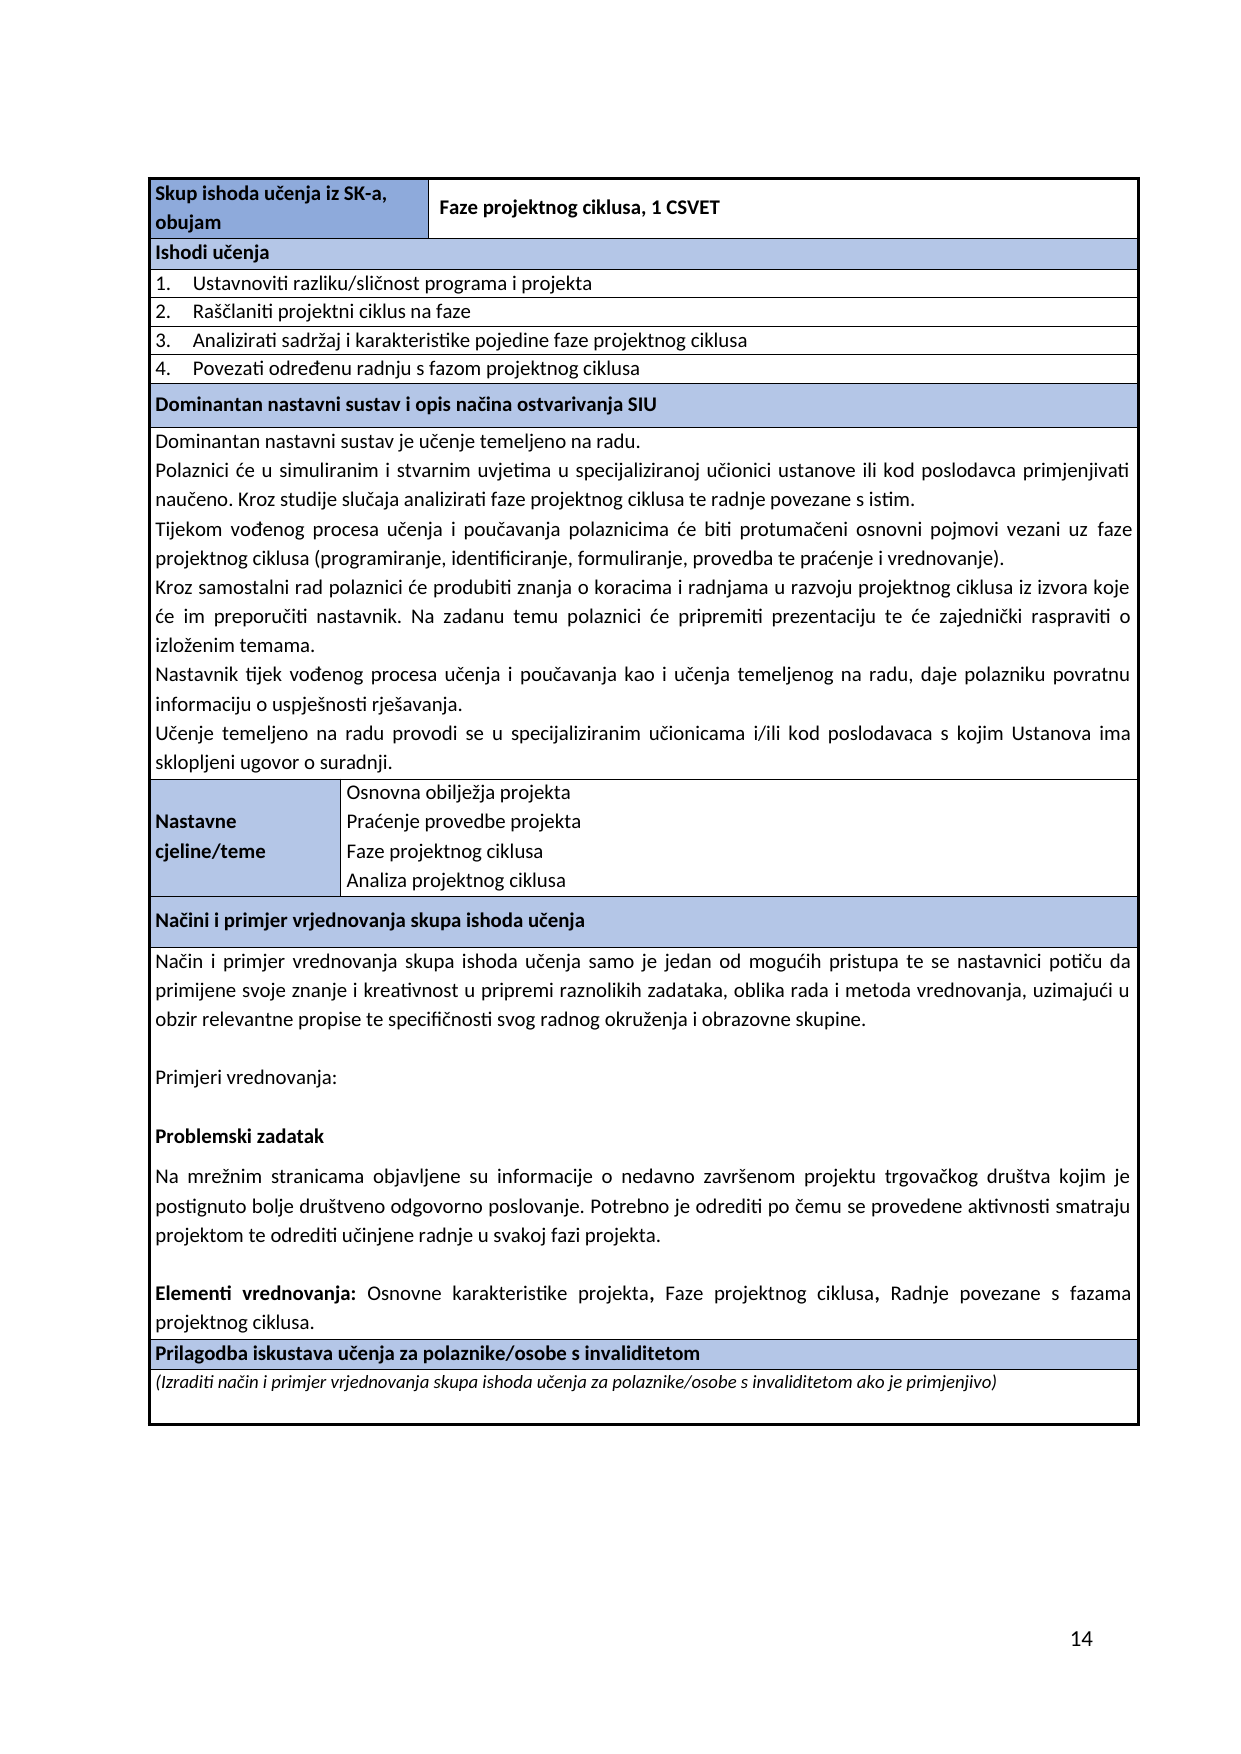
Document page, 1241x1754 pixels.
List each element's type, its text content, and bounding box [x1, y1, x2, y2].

table_header Faze projektnog ciklusa, 1 CSVET [429, 180, 1137, 238]
table_cell Načini i primjer vrjednovanja skupa ishoda učenja [151, 897, 1137, 947]
table_cell Analizirati sadržaj i karakteristike pojedine faze projektnog ciklusa [151, 327, 1137, 354]
table_cell Prilagodba iskustava učenja za polaznike/osobe s invaliditetom [151, 1340, 1137, 1369]
table_header Skup ishoda učenja iz SK-a, obujam [151, 180, 428, 238]
table_cell Ustavnoviti razliku/sličnost programa i projekta [151, 270, 1137, 297]
table_cell (Izraditi način i primjer vrjednovanja skupa ishoda učenja za polaznike/osobe s invaliditetom ako je primjenjivo) [151, 1370, 1137, 1423]
table_cell Način i primjer vrednovanja skupa ishoda učenja samo je jedan od mogućih pristupa te se nastavnici potiču da primijene svoje znanje i kreativnost u pripremi raznolikih zadataka, oblika rada i metoda vrednovanja, uzimajući u obzir relevantne propise te specifičnosti svog radnog okruženja i obrazovne skupine. Primjeri vrednovanja: Problemski zadatak Na mrežnim stranicama objavljene su informacije o nedavno završenom projektu trgovačkog društva kojim je postignuto bolje društveno odgovorno poslovanje. Potrebno je odrediti po čemu se provedene aktivnosti smatraju projektom te odrediti učinjene radnje u svakoj fazi projekta. Elementi vrednovanja: Osnovne karakteristike projekta, Faze projektnog ciklusa, Radnje povezane s fazama projektnog ciklusa. [151, 948, 1137, 1339]
table_cell Ishodi učenja [151, 239, 1137, 269]
table_cell Osnovna obilježja projekta Praćenje provedbe projekta Faze projektnog ciklusa Analiza projektnog ciklusa [341, 780, 1137, 896]
table_cell Nastavne cjeline/teme [151, 780, 340, 896]
table_cell Povezati određenu radnju s fazom projektnog ciklusa [151, 355, 1137, 383]
table_cell Raščlaniti projektni ciklus na faze [151, 298, 1137, 326]
table_cell Dominantan nastavni sustav i opis načina ostvarivanja SIU [151, 384, 1137, 427]
table_cell Dominantan nastavni sustav je učenje temeljeno na radu. Polaznici će u simuliranim i stvarnim uvjetima u specijaliziranoj učionici ustanove ili kod poslodavca primjenjivati naučeno. Kroz studije slučaja analizirati faze projektnog ciklusa te radnje povezane s istim. Tijekom vođenog procesa učenja i poučavanja polaznicima će biti protumačeni osnovni pojmovi vezani uz faze projektnog ciklusa (programiranje, identificiranje, formuliranje, provedba te praćenje i vrednovanje). Kroz samostalni rad polaznici će produbiti znanja o koracima i radnjama u razvoju projektnog ciklusa iz izvora koje će im preporučiti nastavnik. Na zadanu temu polaznici će pripremiti prezentaciju te će zajednički raspraviti o izloženim temama. Nastavnik tijek vođenog procesa učenja i poučavanja kao i učenja temeljenog na radu, daje polazniku povratnu informaciju o uspješnosti rješavanja. Učenje temeljeno na radu provodi se u specijaliziranim učionicama i/ili kod poslodavaca s kojim Ustanova ima sklopljeni ugovor o suradnji. [151, 428, 1137, 778]
